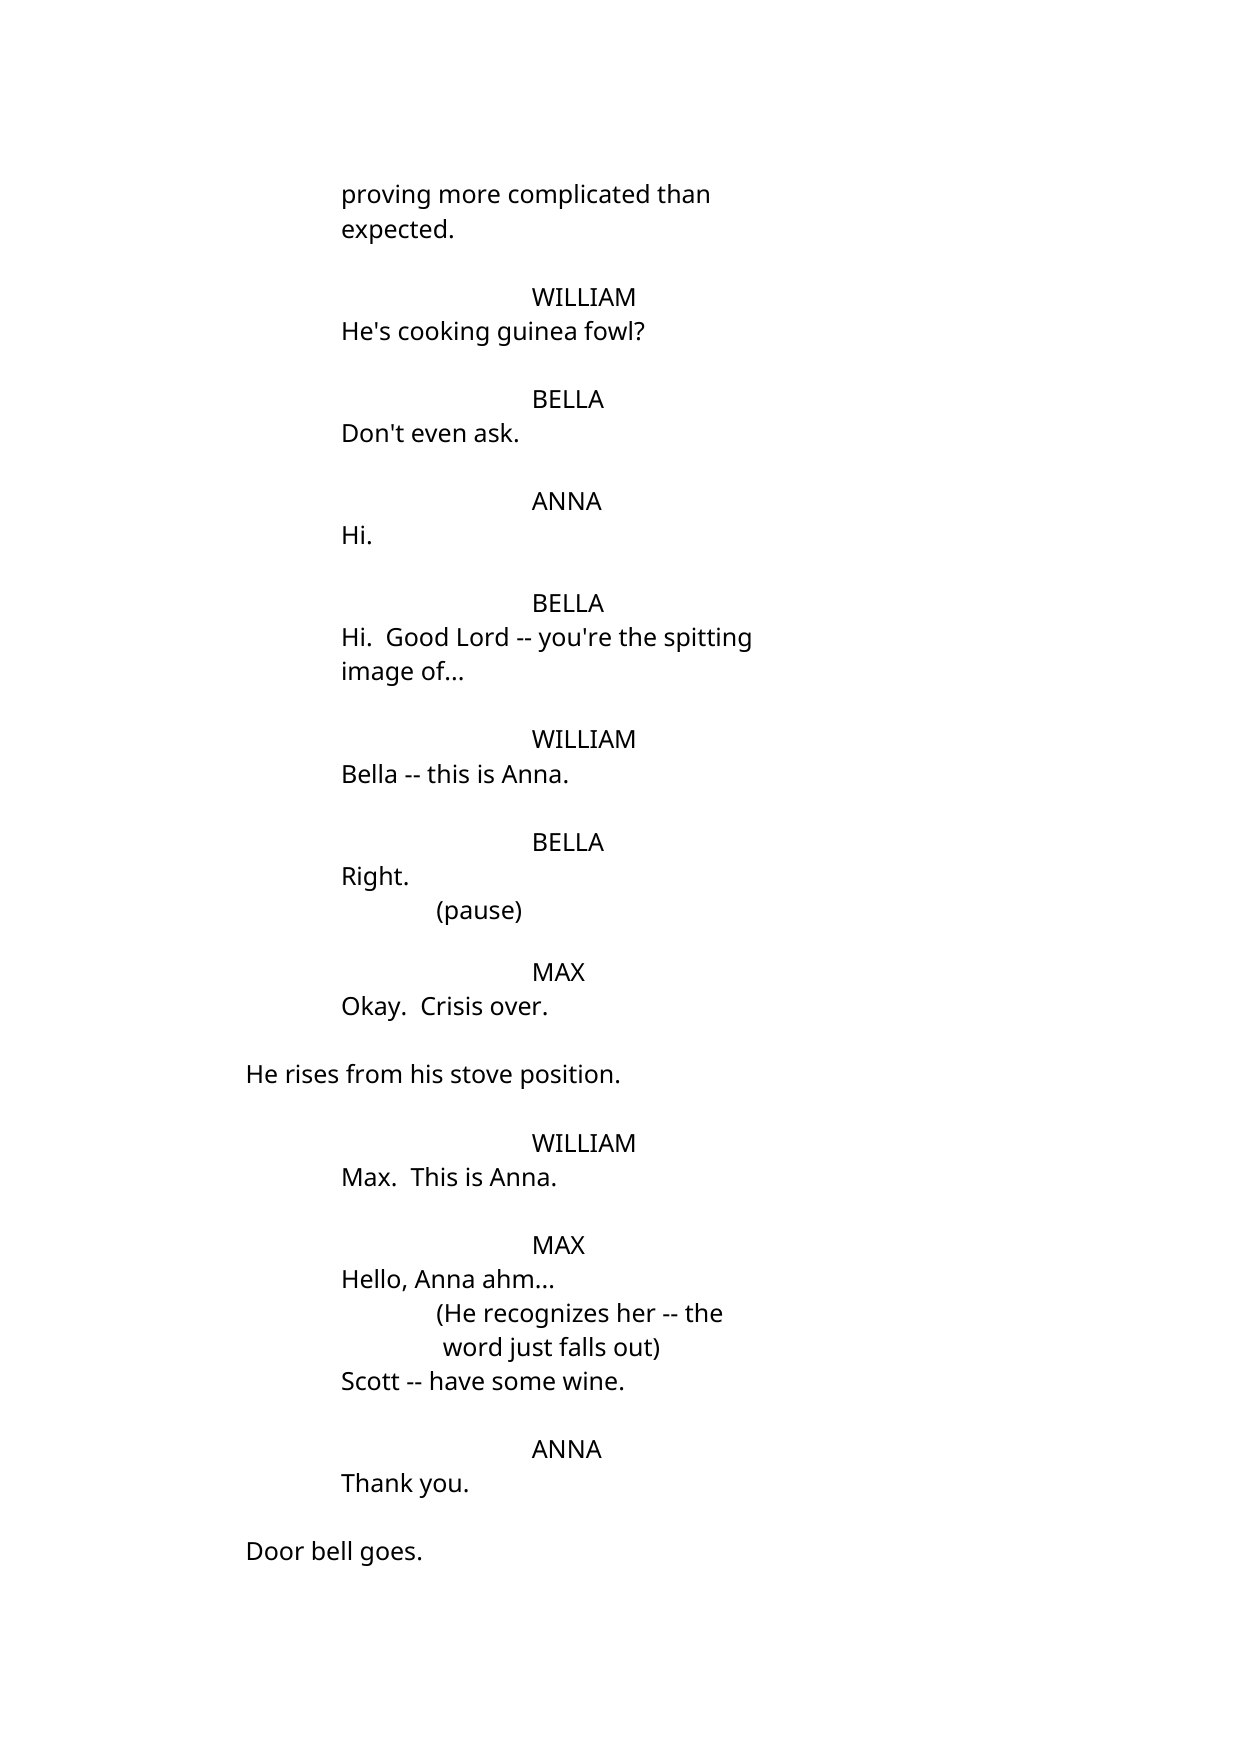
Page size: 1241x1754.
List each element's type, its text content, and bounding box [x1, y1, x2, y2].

text He's cooking guinea fowl? [150, 313, 1090, 347]
text Thank you. [150, 1466, 1090, 1500]
text Okay. Crisis over. [150, 989, 1090, 1023]
text WILLIAM [150, 1125, 1090, 1159]
text BELLA [150, 824, 1090, 858]
text proving more complicated than [150, 177, 1090, 211]
text (pause) [150, 892, 1090, 927]
text word just falls out) [150, 1330, 1090, 1364]
text He rises from his stove position. [150, 1057, 1090, 1091]
text Max. This is Anna. [150, 1159, 1090, 1193]
text Don't even ask. [150, 416, 1090, 450]
text BELLA [150, 382, 1090, 416]
text (He recognizes her -- the [150, 1296, 1090, 1330]
text Right. [150, 858, 1090, 892]
text Hi. Good Lord -- you're the spitting [150, 620, 1090, 654]
text Hello, Anna ahm... [150, 1262, 1090, 1296]
text WILLIAM [150, 722, 1090, 756]
text Hi. [150, 518, 1090, 552]
text MAX [150, 955, 1090, 989]
text BELLA [150, 586, 1090, 620]
text MAX [150, 1227, 1090, 1262]
text expected. [150, 211, 1090, 245]
text Bella -- this is Anna. [150, 756, 1090, 790]
text ANNA [150, 1432, 1090, 1466]
text WILLIAM [150, 279, 1090, 313]
text ANNA [150, 484, 1090, 518]
text Scott -- have some wine. [150, 1364, 1090, 1398]
text Door bell goes. [150, 1534, 1090, 1568]
text image of... [150, 654, 1090, 688]
